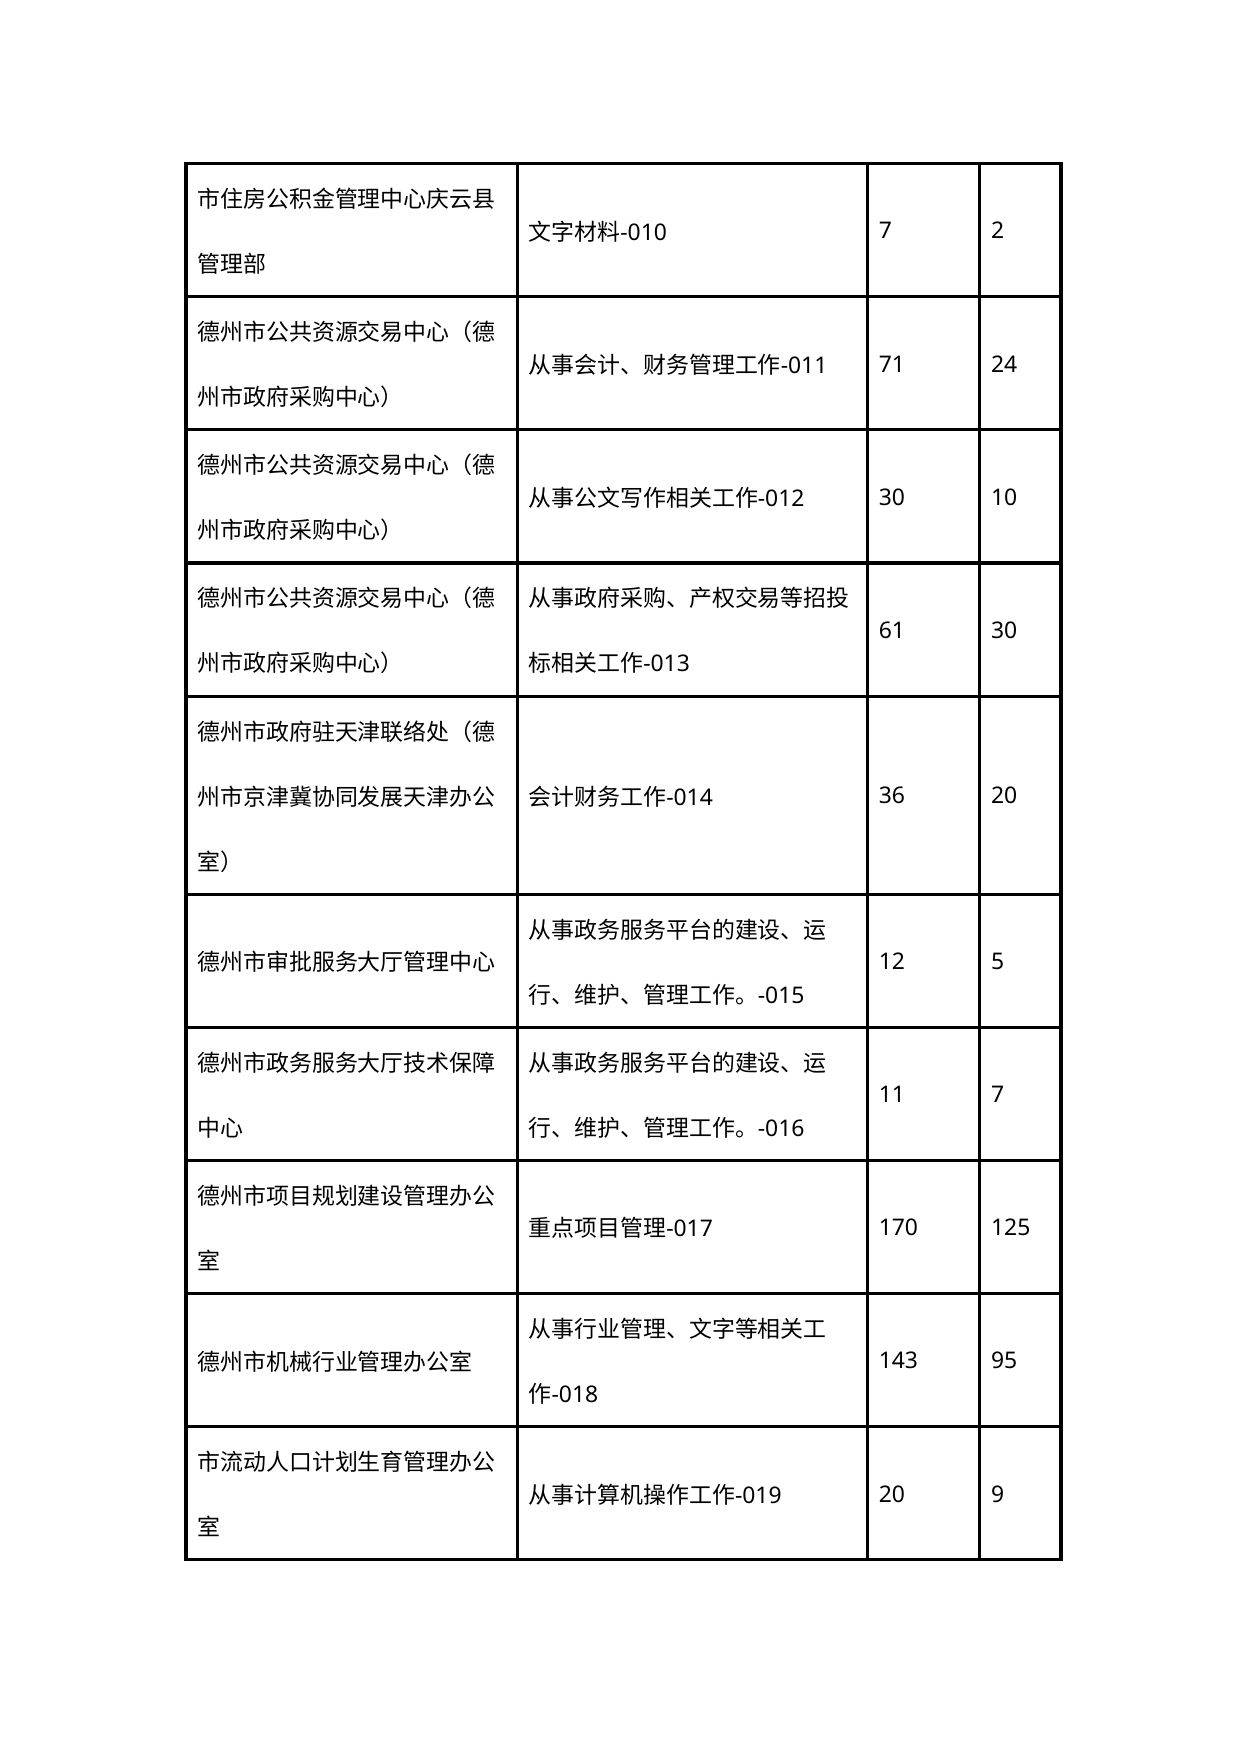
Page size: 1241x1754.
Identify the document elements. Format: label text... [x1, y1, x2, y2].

table_cell 5 [981, 896, 1059, 1026]
table_cell 德州市公共资源交易中心（德州市政府采购中心） [188, 565, 516, 694]
table_cell 重点项目管理-017 [519, 1162, 866, 1292]
table_cell 30 [869, 431, 978, 561]
table_cell 7 [869, 165, 978, 295]
table_cell 文字材料-010 [519, 165, 866, 295]
table_cell 30 [981, 565, 1059, 694]
table_cell 从事计算机操作工作-019 [519, 1428, 866, 1558]
table_cell 10 [981, 431, 1059, 561]
table_cell 德州市项目规划建设管理办公室 [188, 1162, 516, 1292]
table_cell 2 [981, 165, 1059, 295]
table_cell 德州市公共资源交易中心（德州市政府采购中心） [188, 298, 516, 428]
table_cell 市住房公积金管理中心庆云县管理部 [188, 165, 516, 295]
table_cell 20 [869, 1428, 978, 1558]
table_cell 11 [869, 1029, 978, 1159]
table_cell 市流动人口计划生育管理办公室 [188, 1428, 516, 1558]
table_cell 会计财务工作-014 [519, 698, 866, 893]
table_cell 170 [869, 1162, 978, 1292]
table_cell 德州市机械行业管理办公室 [188, 1295, 516, 1425]
table_cell 9 [981, 1428, 1059, 1558]
table_cell 德州市公共资源交易中心（德州市政府采购中心） [188, 431, 516, 561]
table_cell 20 [981, 698, 1059, 893]
table_cell 从事会计、财务管理工作-011 [519, 298, 866, 428]
table_cell 125 [981, 1162, 1059, 1292]
table_cell 36 [869, 698, 978, 893]
table_cell 从事政务服务平台的建设、运行、维护、管理工作。-016 [519, 1029, 866, 1159]
table_cell 71 [869, 298, 978, 428]
table_cell 24 [981, 298, 1059, 428]
table_cell 德州市审批服务大厅管理中心 [188, 896, 516, 1026]
table_cell 143 [869, 1295, 978, 1425]
table_cell 德州市政府驻天津联络处（德州市京津冀协同发展天津办公室） [188, 698, 516, 893]
table_cell 95 [981, 1295, 1059, 1425]
table_cell 德州市政务服务大厅技术保障中心 [188, 1029, 516, 1159]
table_cell 从事政府采购、产权交易等招投标相关工作-013 [519, 565, 866, 694]
table_cell 从事政务服务平台的建设、运行、维护、管理工作。-015 [519, 896, 866, 1026]
table_cell 7 [981, 1029, 1059, 1159]
table_cell 从事公文写作相关工作-012 [519, 431, 866, 561]
table_cell 12 [869, 896, 978, 1026]
table_cell 61 [869, 565, 978, 694]
table_cell 从事行业管理、文字等相关工作-018 [519, 1295, 866, 1425]
